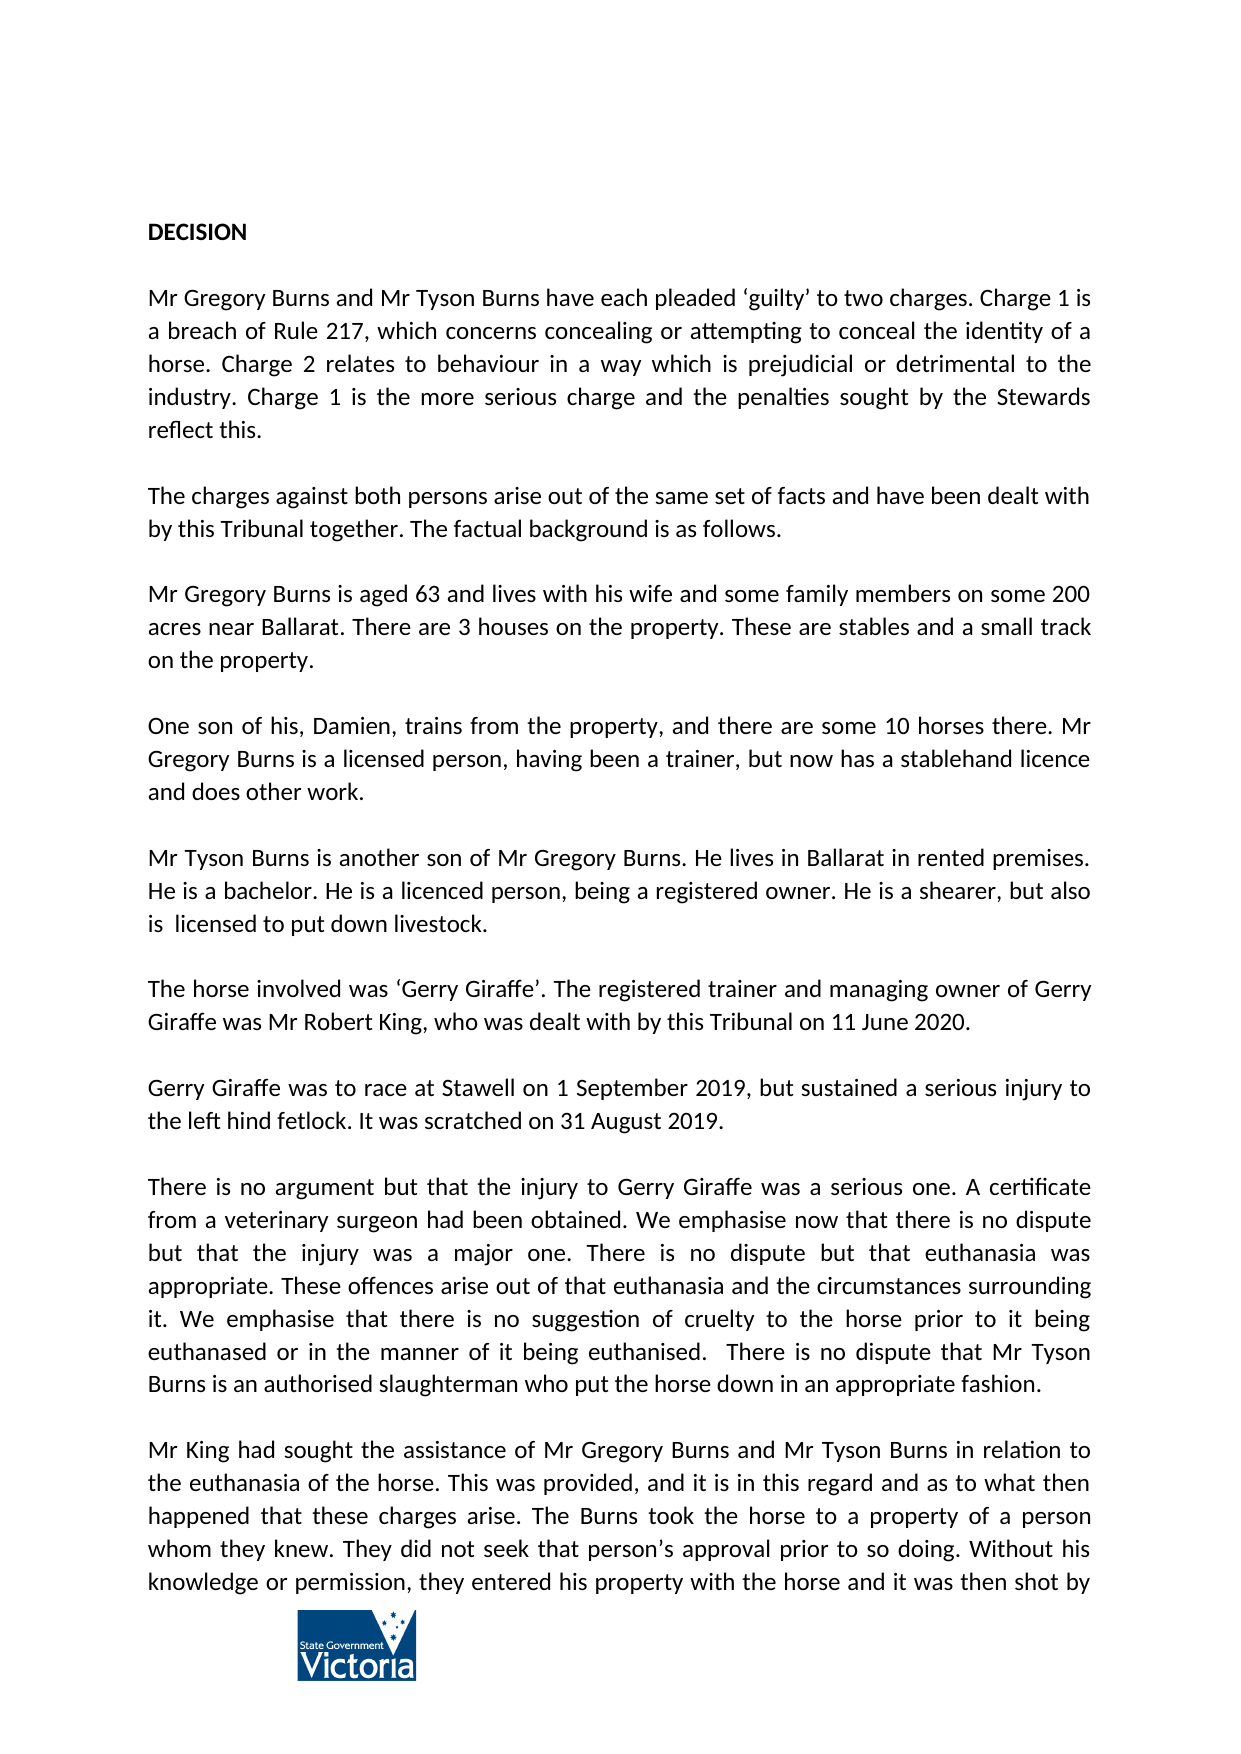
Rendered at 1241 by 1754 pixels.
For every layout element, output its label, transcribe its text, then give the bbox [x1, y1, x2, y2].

text Mr Gregory Burns and Mr Tyson Burns have each pleaded ‘guilty’ to two charges. Charge 1 is a breach of Rule 217, which concerns concealing or attempting to conceal the identity of a horse. Charge 2 relates to behaviour in a way which is prejudicial or detrimental to the industry. Charge 1 is the more serious charge and the penalties sought by the Stewards reflect this. [148, 282, 1093, 444]
text The horse involved was ‘Gerry Giraffe’. The registered trainer and managing owner of Gerry Giraffe was Mr Robert King, who was dealt with by this Tribunal on 11 June 2020. [148, 974, 1093, 1037]
text The charges against both persons arise out of the same set of facts and have been dealt with by this Tribunal together. The factual background is as follows. [148, 480, 1093, 543]
picture [297, 1610, 417, 1681]
text DECISION [148, 217, 1093, 247]
text Mr Gregory Burns is aged 63 and lives with his wife and some family members on some 200 acres near Ballarat. There are 3 houses on the property. These are stables and a small track on the property. [148, 579, 1093, 675]
text One son of his, Damien, trains from the property, and there are some 10 horses there. Mr Gregory Burns is a licensed person, having been a trainer, but now has a stablehand licence and does other work. [148, 710, 1093, 807]
text Gerry Giraffe was to race at Stawell on 1 September 2019, but sustained a serious injury to the left hind fetlock. It was scratched on 31 August 2019. [148, 1039, 1093, 1136]
text There is no argument but that the injury to Gerry Giraffe was a serious one. A certificate from a veterinary surgeon had been obtained. We emphasise now that there is no dispute but that the injury was a major one. There is no dispute but that euthanasia was appropriate. These offences arise out of that euthanasia and the circumstances surrounding it. We emphasise that there is no suggestion of cruelty to the horse prior to it being euthanased or in the manner of it being euthanised. There is no dispute that Mr Tyson Burns is an authorised slaughterman who put the horse down in an appropriate fashion. [148, 1171, 1093, 1399]
text Mr Tyson Burns is another son of Mr Gregory Burns. He lives in Ballarat in rented premises. He is a bachelor. He is a licenced person, being a registered owner. He is a shearer, but also is licensed to put down livestock. [148, 842, 1093, 938]
